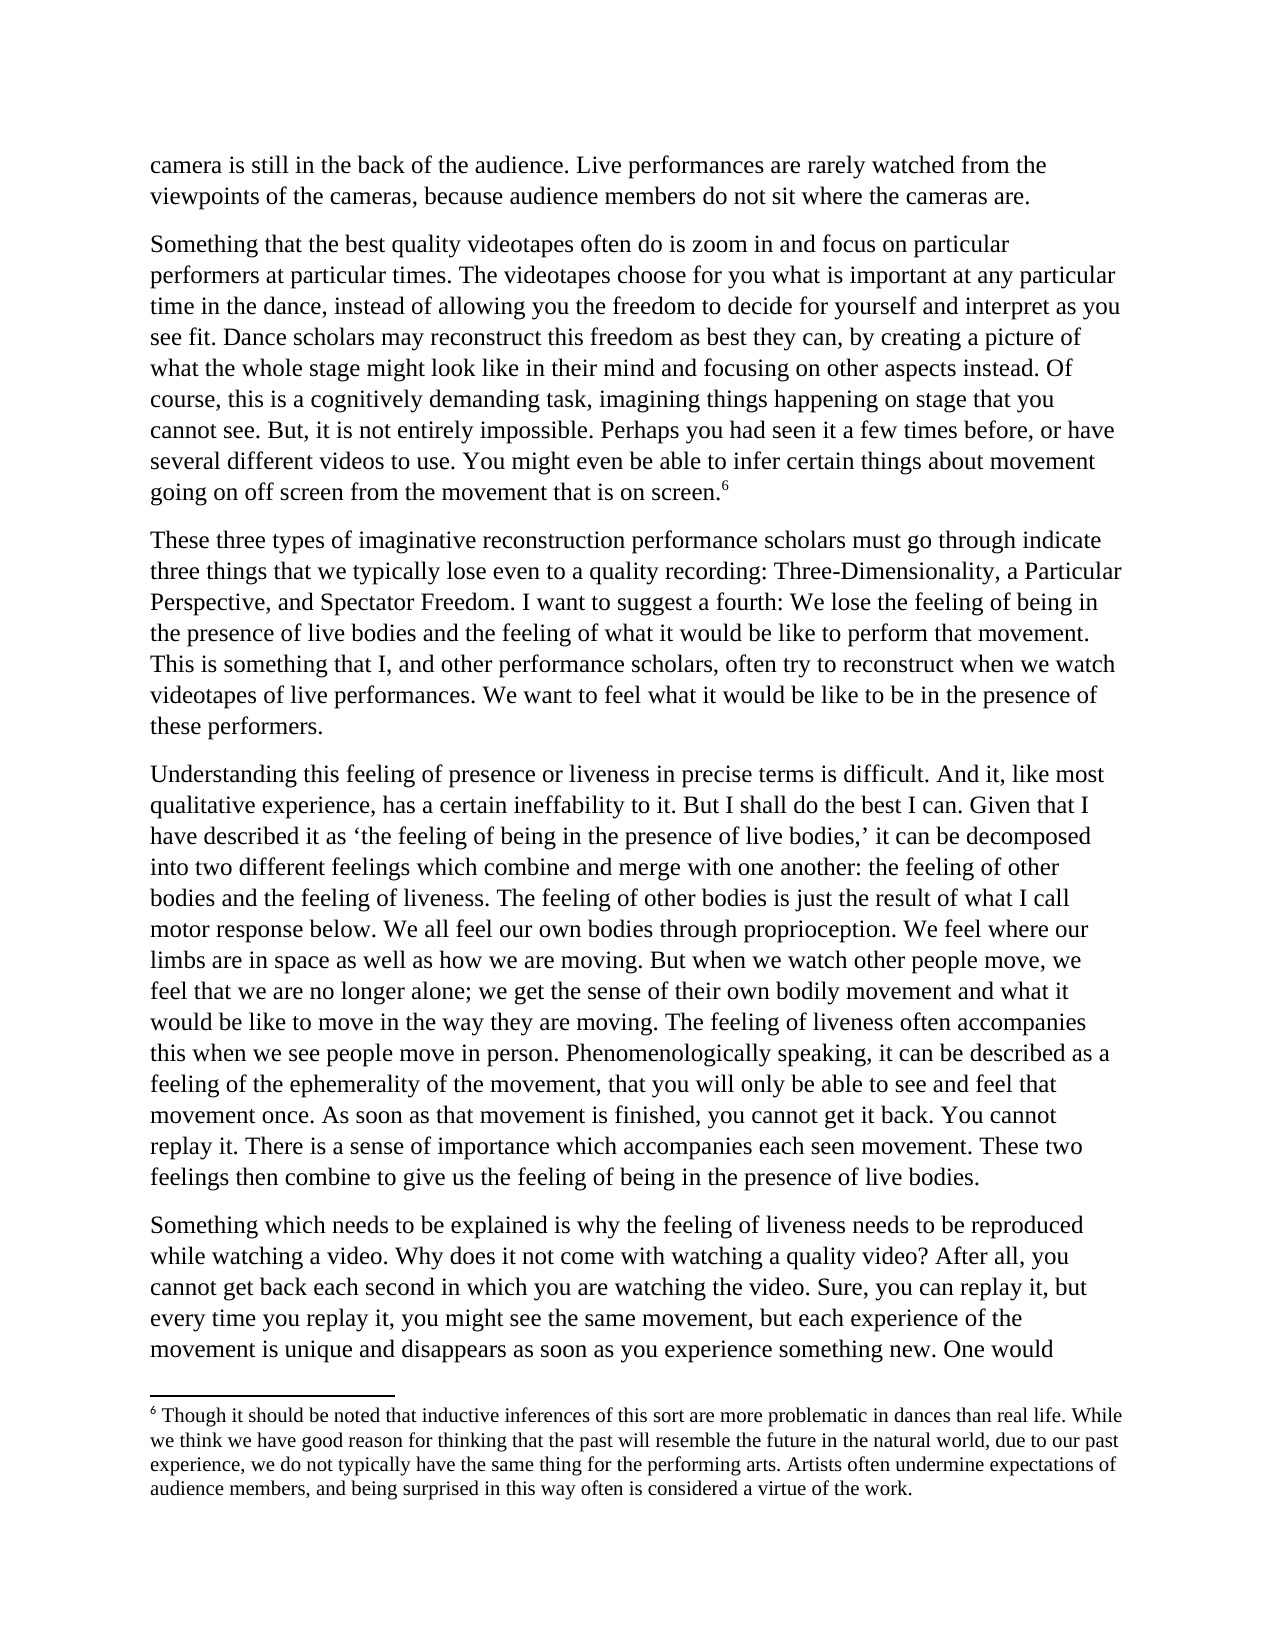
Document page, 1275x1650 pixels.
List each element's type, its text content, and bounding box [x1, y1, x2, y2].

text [150, 150, 1125, 210]
text Something that the best quality videotapes often do is zoom in and focus on particular performers at particular times. The videotapes choose for you what is important at any particular time in the dance, instead of allowing you the freedom to decide for yourself and interpret as you see fit. Dance scholars may reconstruct this freedom as best they can, by creating a picture of what the whole stage might look like in their mind and focusing on other aspects instead. Of course, this is a cognitively demanding task, imagining things happening on stage that you cannot see. But, it is not entirely impossible. Perhaps you had seen it a few times before, or have several different videos to use. You might even be able to infer certain things about movement going on off screen from the movement that is on screen. [150, 229, 1125, 506]
text These three types of imaginative reconstruction performance scholars must go through indicate three things that we typically lose even to a quality recording: Three-Dimensionality, a Particular Perspective, and Spectator Freedom. I want to suggest a fourth: We lose the feeling of being in the presence of live bodies and the feeling of what it would be like to perform that movement. This is something that I, and other performance scholars, often try to reconstruct when we watch videotapes of live performances. We want to feel what it would be like to be in the presence of these performers. [150, 525, 1125, 740]
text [150, 1210, 1125, 1363]
text Understanding this feeling of presence or liveness in precise terms is difficult. And it, like most qualitative experience, has a certain ineffability to it. But I shall do the best I can. Given that I have described it as ‘the feeling of being in the presence of live bodies,’ it can be decomposed into two different feelings which combine and merge with one another: the feeling of other bodies and the feeling of liveness. The feeling of other bodies is just the result of what I call motor response below. We all feel our own bodies through proprioception. We feel where our limbs are in space as well as how we are moving. But when we watch other people move, we feel that we are no longer alone; we get the sense of their own bodily movement and what it would be like to move in the way they are moving. The feeling of liveness often accompanies this when we see people move in person. Phenomenologically speaking, it can be described as a feeling of the ephemerality of the movement, that you will only be able to see and feel that movement once. As soon as that movement is finished, you cannot get it back. You cannot replay it. There is a sense of importance which accompanies each seen movement. These two feelings then combine to give us the feeling of being in the presence of live bodies. [150, 759, 1125, 1191]
